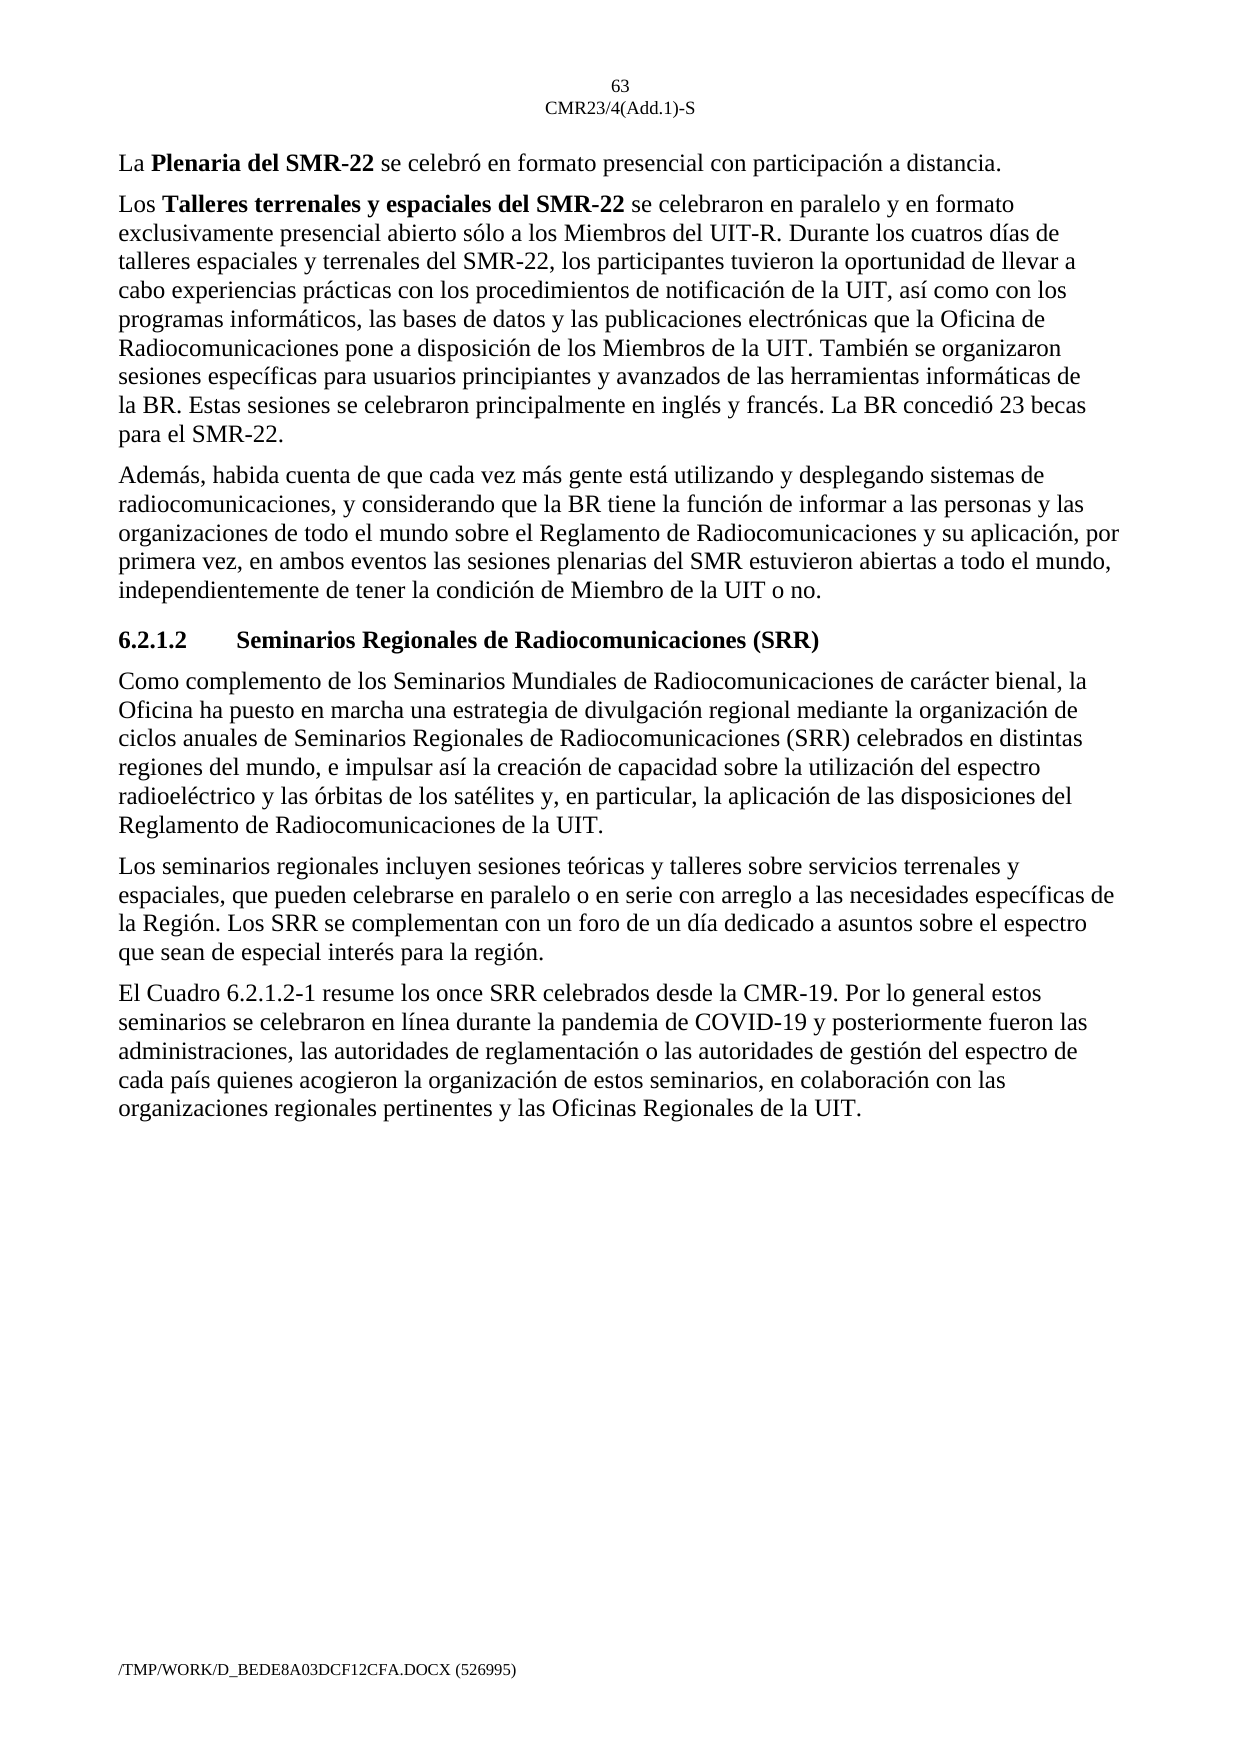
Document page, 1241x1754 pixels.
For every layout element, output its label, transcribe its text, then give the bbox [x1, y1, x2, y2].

text La Plenaria del SMR-22 se celebró en formato presencial con participación a distancia. [118, 148, 1122, 176]
text El Cuadro 6.2.1.2-1 resume los once SRR celebrados desde la CMR-19. Por lo general estos seminarios se celebraron en línea durante la pandemia de COVID-19 y posteriormente fueron las administraciones, las autoridades de reglamentación o las autoridades de gestión del espectro de cada país quienes acogieron la organización de estos seminarios, en colaboración con las organizaciones regionales pertinentes y las Oficinas Regionales de la UIT. [118, 978, 1122, 1122]
subtitle 6.2.1.2 Seminarios Regionales de Radiocomunicaciones (SRR) [118, 625, 1122, 653]
text Como complemento de los Seminarios Mundiales de Radiocomunicaciones de carácter bienal, la Oficina ha puesto en marcha una estrategia de divulgación regional mediante la organización de ciclos anuales de Seminarios Regionales de Radiocomunicaciones (SRR) celebrados en distintas regiones del mundo, e impulsar así la creación de capacidad sobre la utilización del espectro radioeléctrico y las órbitas de los satélites y, en particular, la aplicación de las disposiciones del Reglamento de Radiocomunicaciones de la UIT. [118, 666, 1122, 838]
text Además, habida cuenta de que cada vez más gente está utilizando y desplegando sistemas de radiocomunicaciones, y considerando que la BR tiene la función de informar a las personas y las organizaciones de todo el mundo sobre el Reglamento de Radiocomunicaciones y su aplicación, por primera vez, en ambos eventos las sesiones plenarias del SMR estuvieron abiertas a todo el mundo, independientemente de tener la condición de Miembro de la UIT o no. [118, 460, 1122, 604]
text Los Talleres terrenales y espaciales del SMR-22 se celebraron en paralelo y en formato exclusivamente presencial abierto sólo a los Miembros del UIT-R. Durante los cuatros días de talleres espaciales y terrenales del SMR-22, los participantes tuvieron la oportunidad de llevar a cabo experiencias prácticas con los procedimientos de notificación de la UIT, así como con los programas informáticos, las bases de datos y las publicaciones electrónicas que la Oficina de Radiocomunicaciones pone a disposición de los Miembros de la UIT. También se organizaron sesiones específicas para usuarios principiantes y avanzados de las herramientas informáticas de la BR. Estas sesiones se celebraron principalmente en inglés y francés. La BR concedió 23 becas para el SMR-22. [118, 189, 1122, 448]
text Los seminarios regionales incluyen sesiones teóricas y talleres sobre servicios terrenales y espaciales, que pueden celebrarse en paralelo o en serie con arreglo a las necesidades específicas de la Región. Los SRR se complementan con un foro de un día dedicado a asuntos sobre el espectro que sean de especial interés para la región. [118, 851, 1122, 966]
